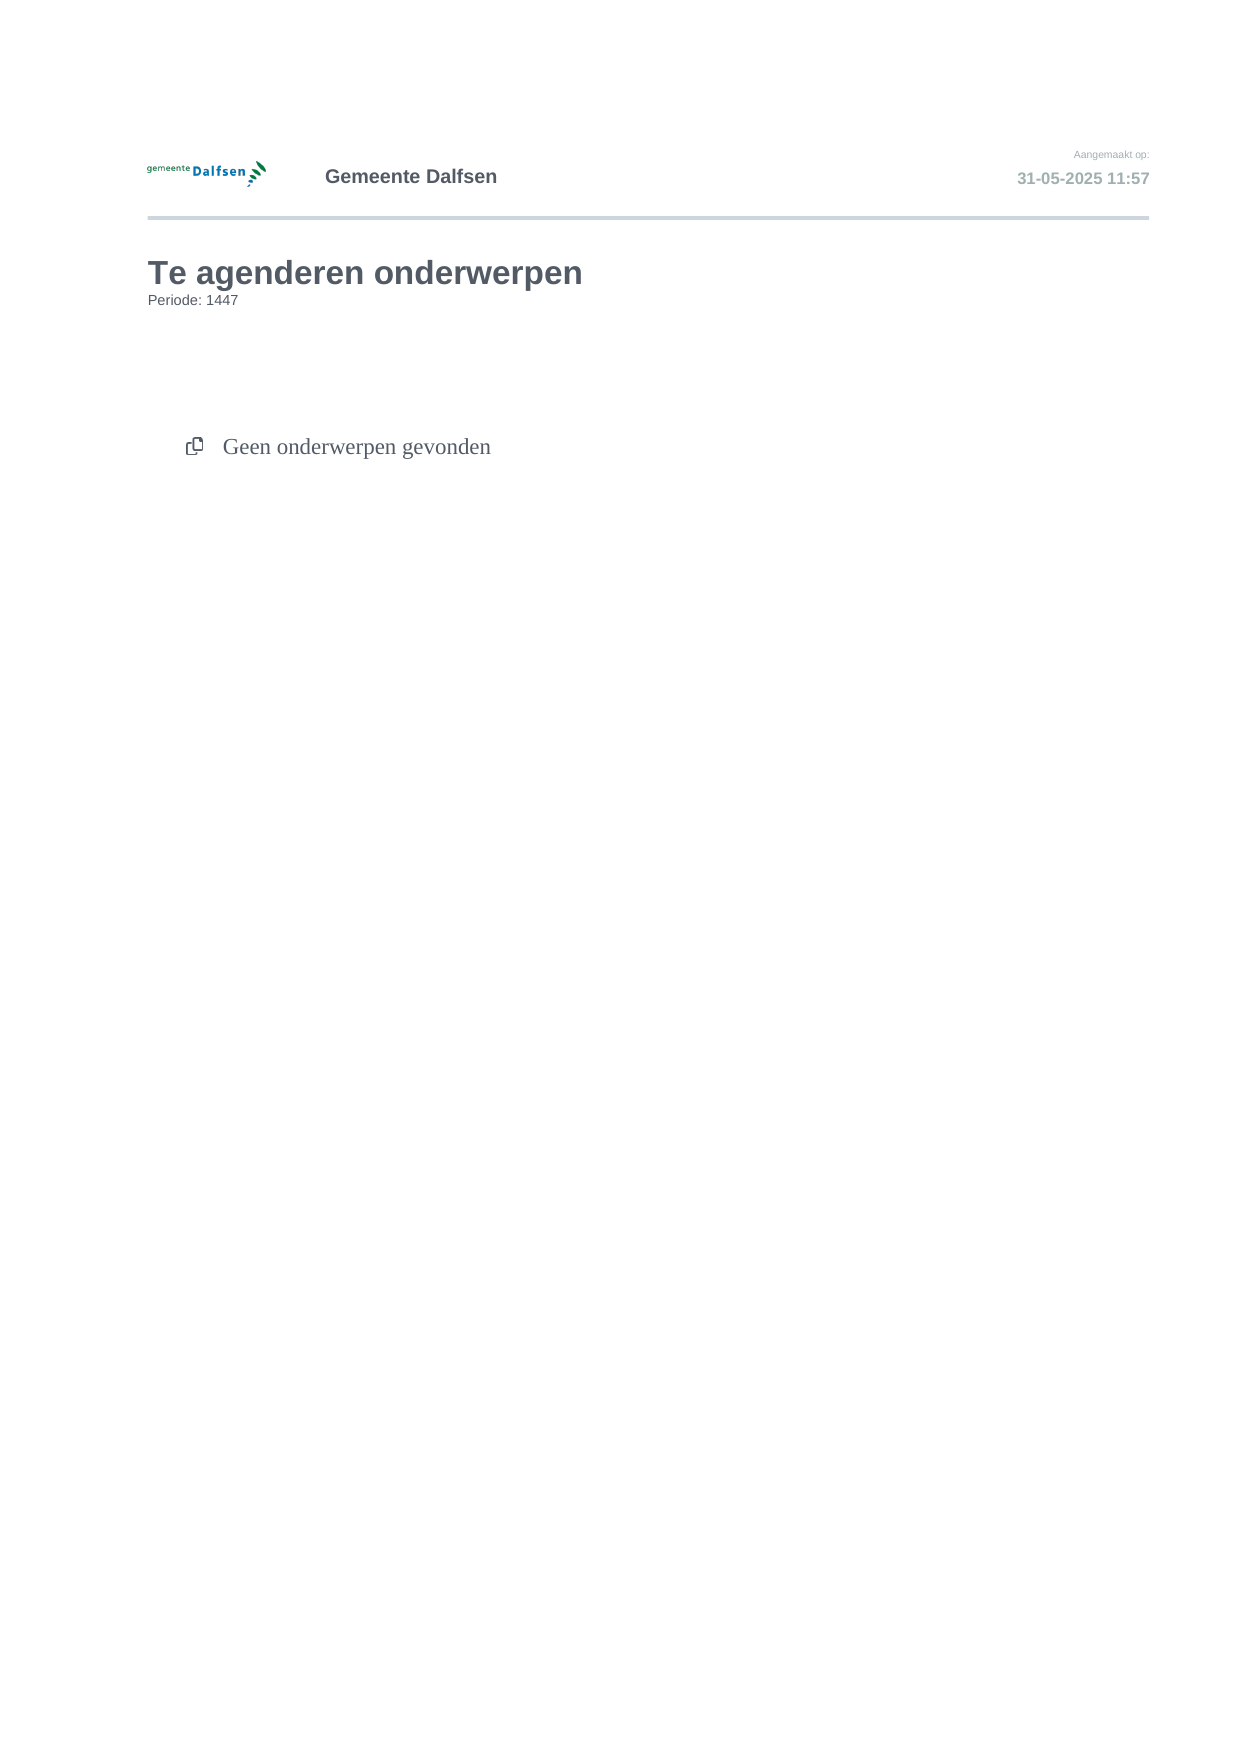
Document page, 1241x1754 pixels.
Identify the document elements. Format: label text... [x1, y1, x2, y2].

picture [147, 161, 266, 187]
picture [186, 437, 203, 455]
table_cell 31-05-2025 11:57 [727, 161, 1149, 188]
table_header Te agenderen onderwerpen [148, 245, 727, 292]
table_header Aangemaakt op: [727, 148, 1149, 161]
table_header Gemeente Dalfsen [325, 148, 727, 188]
list Geen onderwerpen gevonden [185, 433, 1093, 459]
table_cell Periode: 1447 [148, 292, 727, 325]
table_header [148, 148, 325, 188]
picture [147, 216, 1150, 220]
